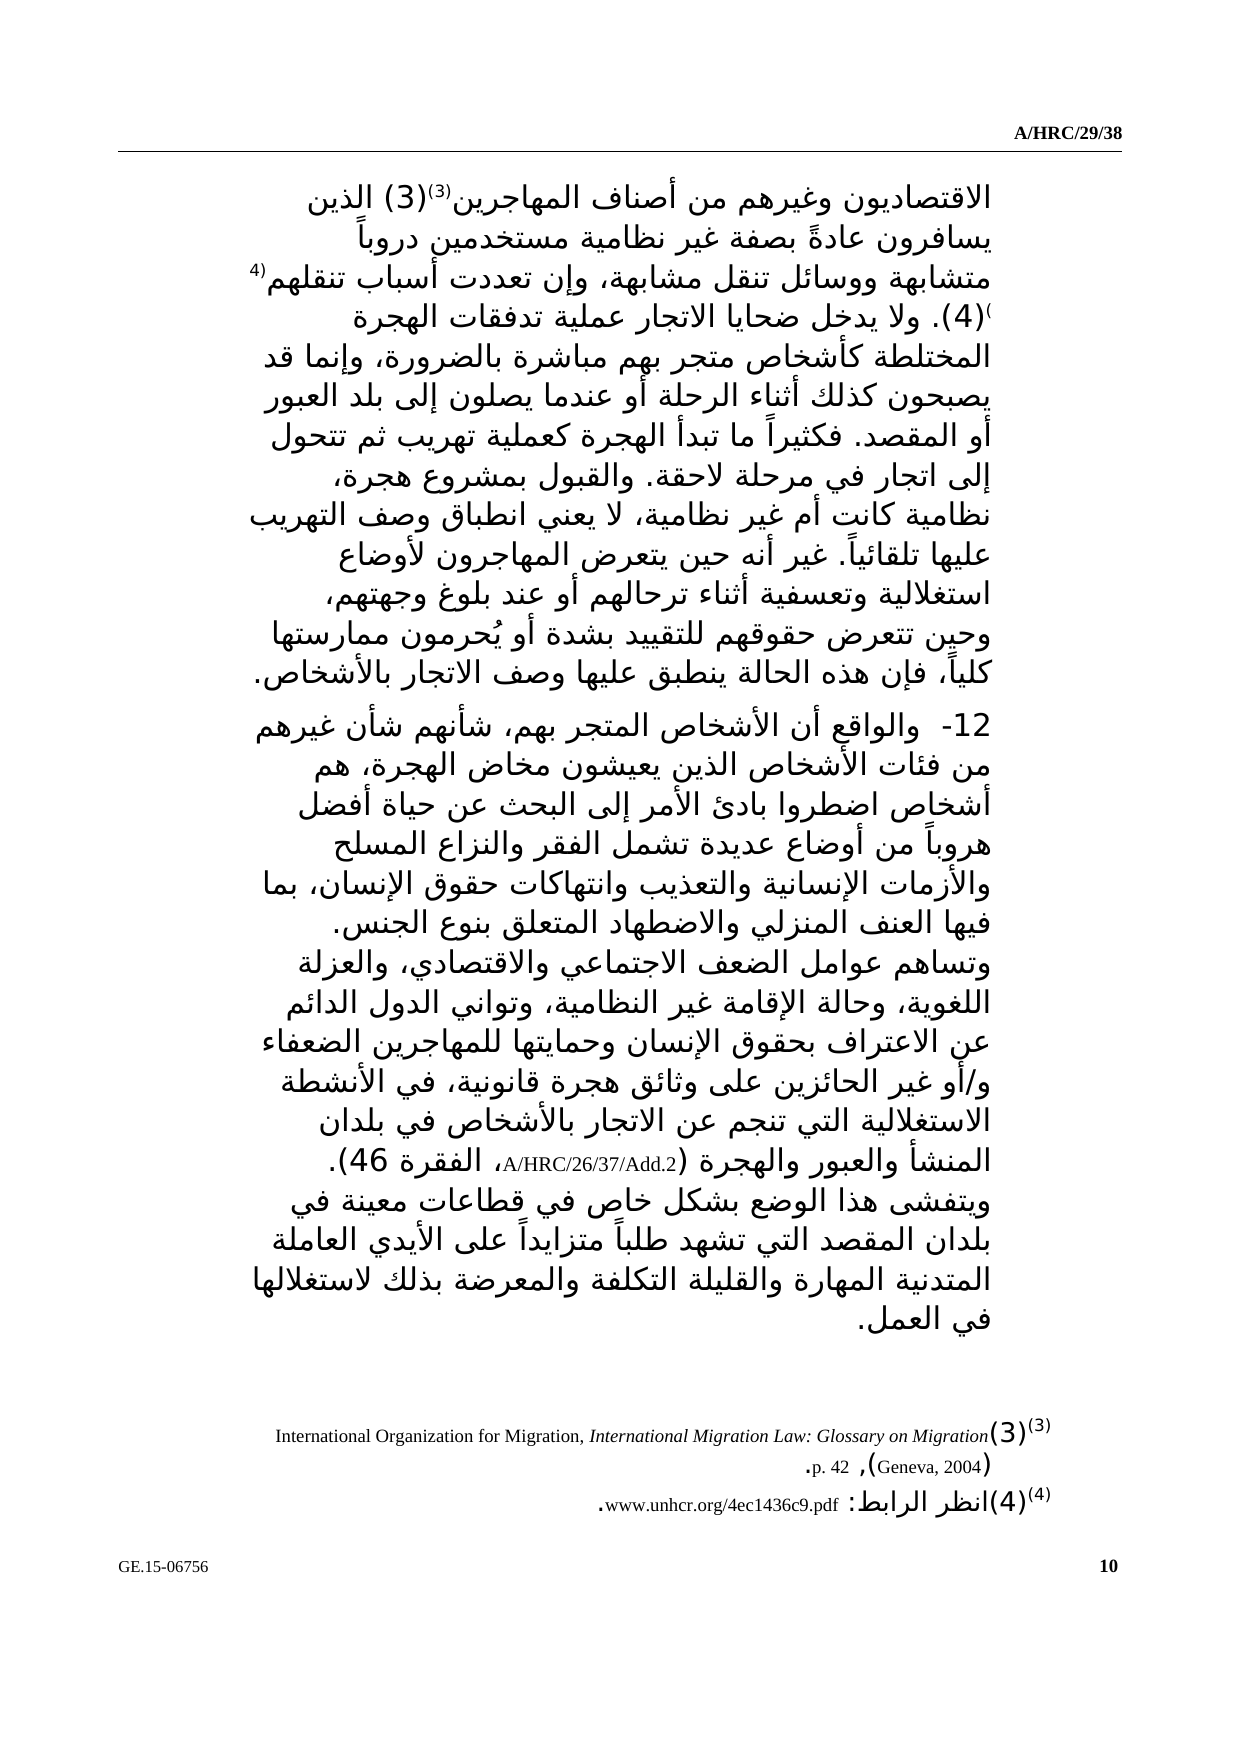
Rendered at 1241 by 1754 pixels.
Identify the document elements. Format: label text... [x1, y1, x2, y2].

text 12- والواقع أن الأشخاص المتجر بهم، شأنهم شأن غيرهم من فئات الأشخاص الذين يعيشون مخاض الهجرة، هم أشخاص اضطروا بادئ الأمر إلى البحث عن حياة أفضل هروباً من أوضاع عديدة تشمل الفقر والنزاع المسلح والأزمات الإنسانية والتعذيب وانتهاكات حقوق الإنسان، بما فيها العنف المنزلي والاضطهاد المتعلق بنوع الجنس. وتساهم عوامل الضعف الاجتماعي والاقتصادي، والعزلة اللغوية، وحالة الإقامة غير النظامية، وتواني الدول الدائم عن الاعتراف بحقوق الإنسان وحمايتها للمهاجرين الضعفاء و/أو غير الحائزين على وثائق هجرة قانونية، في الأنشطة الاستغلالية التي تنجم عن الاتجار بالأشخاص في بلدان المنشأ والعبور والهجرة (A/HRC/26/37/Add.2، الفقرة 46). ويتفشى هذا الوضع بشكل خاص في قطاعات معينة في بلدان المقصد التي تشهد طلباً متزايداً على الأيدي العاملة المتدنية المهارة والقليلة التكلفة والمعرضة بذلك لاستغلالها في العمل. [248, 704, 992, 1338]
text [248, 177, 992, 692]
